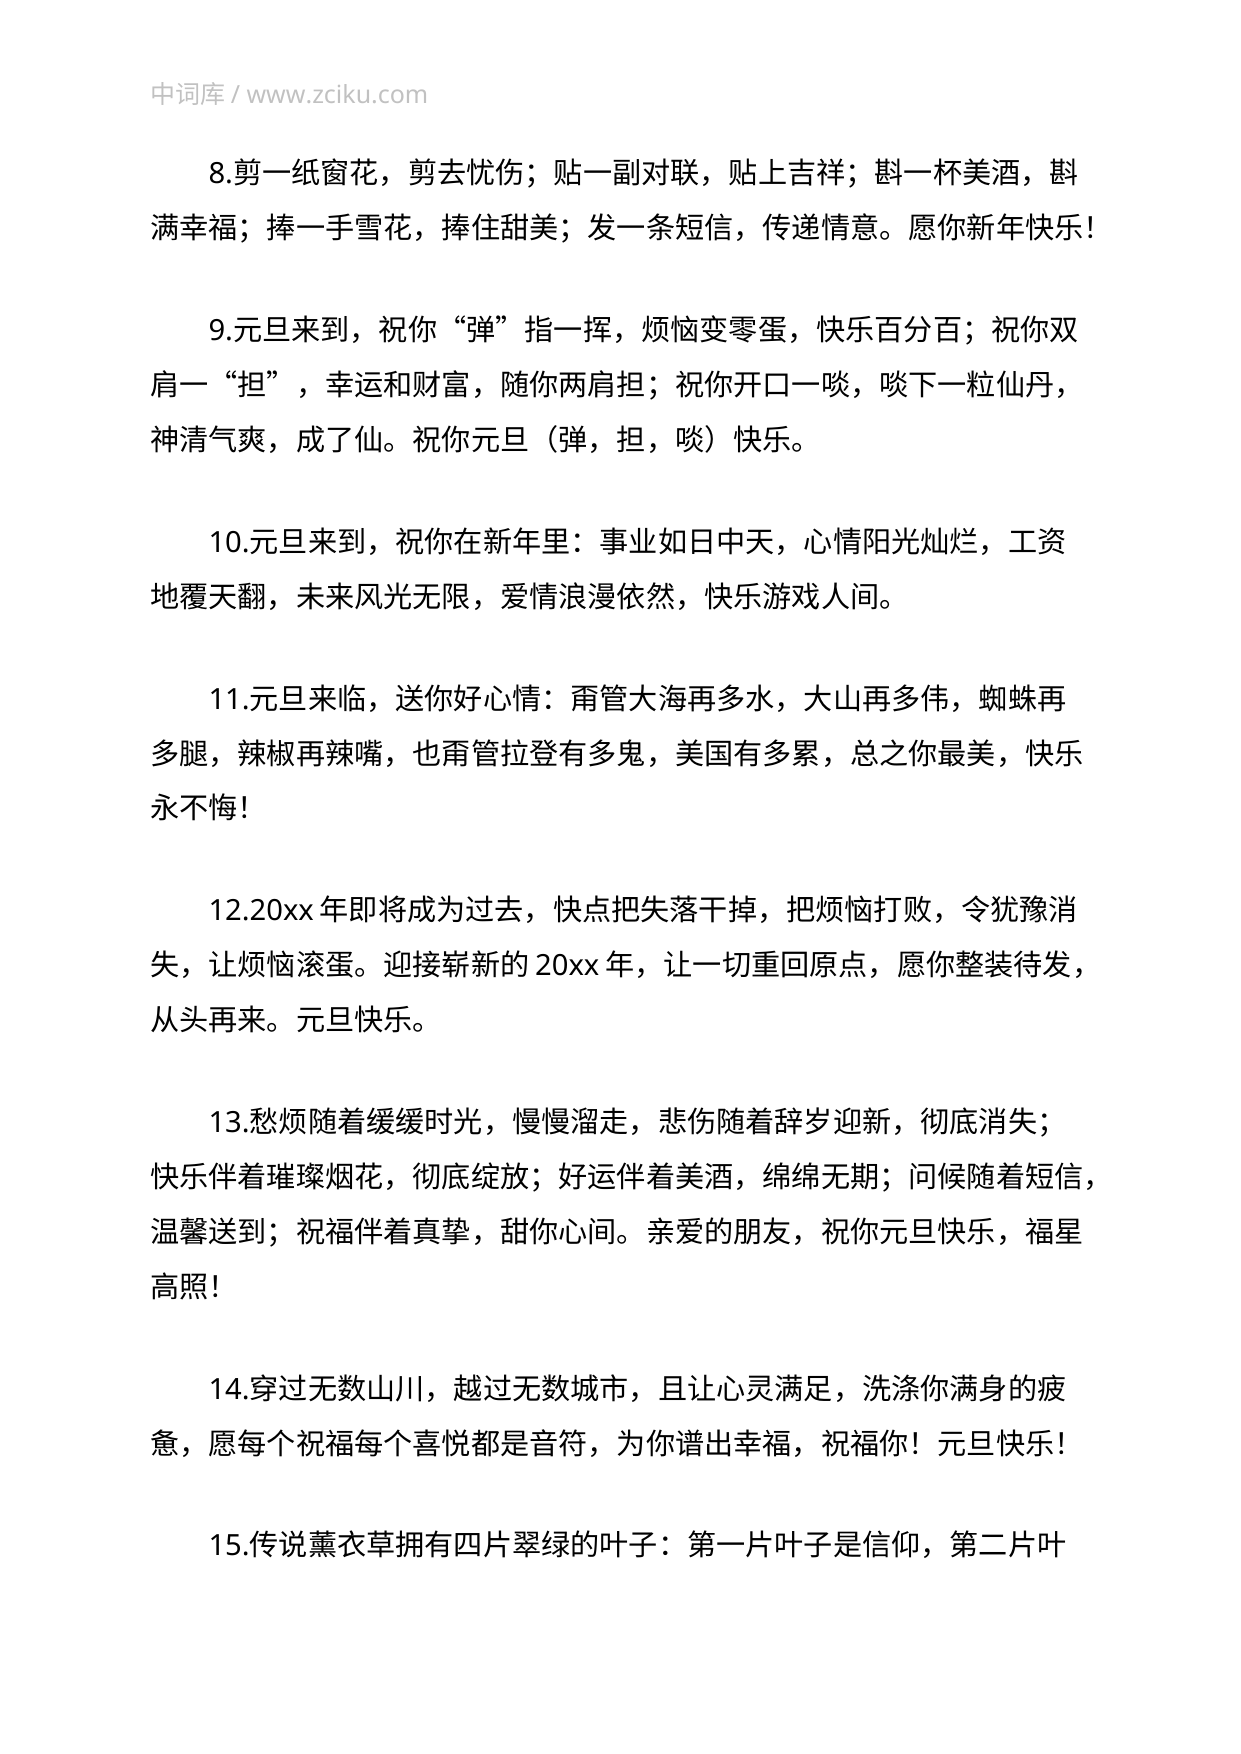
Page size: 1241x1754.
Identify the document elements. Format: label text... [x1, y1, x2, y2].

text 10.元旦来到，祝你在新年里：事业如日中天，心情阳光灿烂，工资地覆天翻，未来风光无限，爱情浪漫依然，快乐游戏人间。 [150, 518, 1090, 616]
text 8.剪一纸窗花，剪去忧伤；贴一副对联，贴上吉祥；斟一杯美酒，斟满幸福；捧一手雪花，捧住甜美；发一条短信，传递情意。愿你新年快乐！ [150, 150, 1090, 247]
text 13.愁烦随着缓缓时光，慢慢溜走，悲伤随着辞岁迎新，彻底消失；快乐伴着璀璨烟花，彻底绽放；好运伴着美酒，绵绵无期；问候随着短信，温馨送到；祝福伴着真挚，甜你心间。亲爱的朋友，祝你元旦快乐，福星高照！ [150, 1099, 1090, 1306]
text 12.20xx年即将成为过去，快点把失落干掉，把烦恼打败，令犹豫消失，让烦恼滚蛋。迎接崭新的20xx年，让一切重回原点，愿你整装待发，从头再来。元旦快乐。 [150, 887, 1090, 1039]
text 14.穿过无数山川，越过无数城市，且让心灵满足，洗涤你满身的疲惫，愿每个祝福每个喜悦都是音符，为你谱出幸福，祝福你！元旦快乐！ [150, 1365, 1090, 1462]
text 11.元旦来临，送你好心情：甭管大海再多水，大山再多伟，蜘蛛再多腿，辣椒再辣嘴，也甭管拉登有多鬼，美国有多累，总之你最美，快乐永不悔！ [150, 675, 1090, 827]
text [150, 1522, 1090, 1564]
text 9.元旦来到，祝你“弹”指一挥，烦恼变零蛋，快乐百分百；祝你双肩一“担”，幸运和财富，随你两肩担；祝你开口一啖，啖下一粒仙丹，神清气爽，成了仙。祝你元旦（弹，担，啖）快乐。 [150, 307, 1090, 459]
